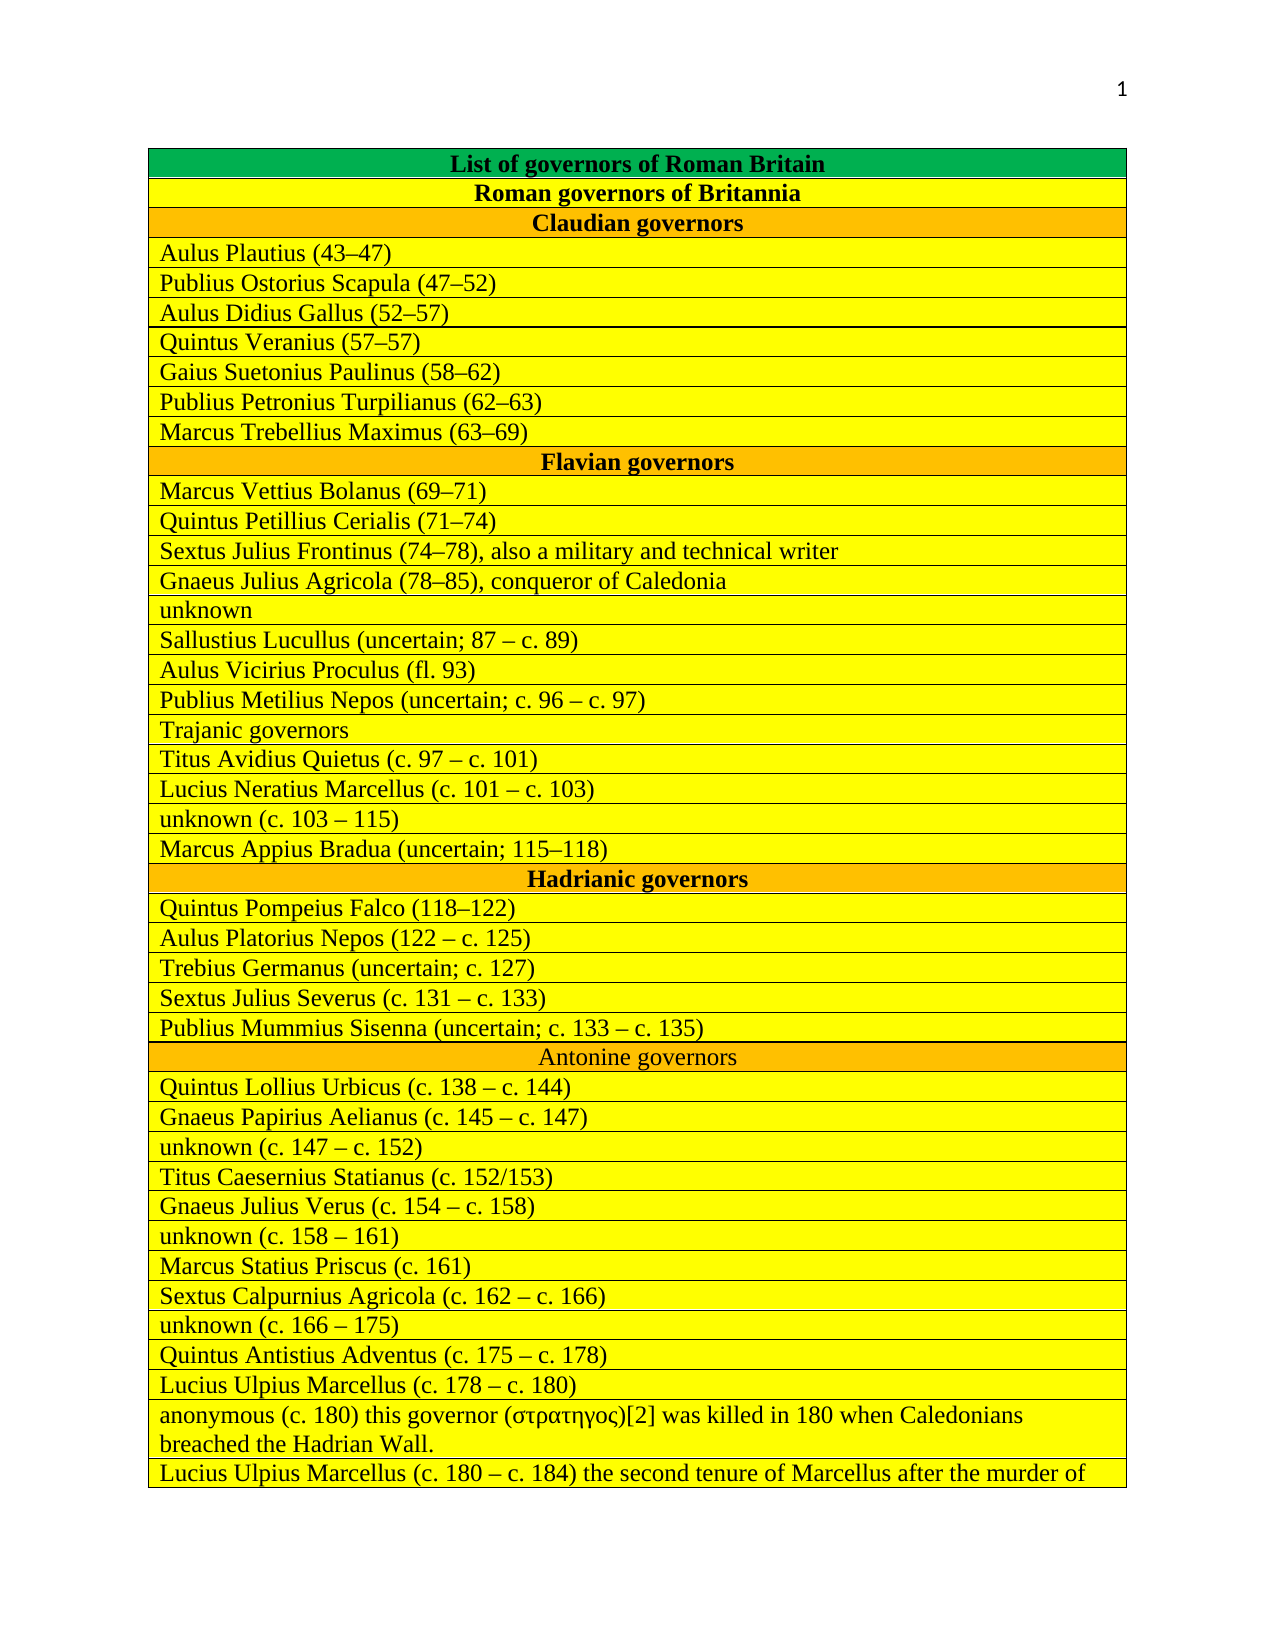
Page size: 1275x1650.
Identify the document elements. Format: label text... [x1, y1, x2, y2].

table_cell Quintus Antistius Adventus (c. 175 – c. 178) [149, 1340, 1126, 1369]
table_cell Hadrianic governors [149, 864, 1126, 892]
table_cell Aulus Plautius (43–47) [149, 238, 1126, 267]
table_cell Roman governors of Britannia [149, 179, 1126, 207]
table_cell Sextus Julius Severus (c. 131 – c. 133) [149, 983, 1126, 1012]
table_cell Quintus Petillius Cerialis (71–74) [149, 506, 1126, 535]
table_cell Titus Avidius Quietus (c. 97 – c. 101) [149, 745, 1126, 773]
table_cell Gaius Suetonius Paulinus (58–62) [149, 357, 1126, 386]
table_cell Marcus Statius Priscus (c. 161) [149, 1251, 1126, 1280]
table_cell Marcus Appius Bradua (uncertain; 115–118) [149, 834, 1126, 863]
table_cell unknown [149, 596, 1126, 624]
table_cell Publius Mummius Sisenna (uncertain; c. 133 – c. 135) [149, 1013, 1126, 1041]
table_cell Gnaeus Julius Verus (c. 154 – c. 158) [149, 1191, 1126, 1220]
table_cell Claudian governors [149, 208, 1126, 237]
table_cell Gnaeus Julius Agricola (78–85), conqueror of Caledonia [149, 566, 1126, 594]
table_cell Sextus Calpurnius Agricola (c. 162 – c. 166) [149, 1281, 1126, 1309]
table_cell Quintus Pompeius Falco (118–122) [149, 894, 1126, 922]
table_cell Publius Metilius Nepos (uncertain; c. 96 – c. 97) [149, 685, 1126, 714]
table_cell Aulus Didius Gallus (52–57) [149, 298, 1126, 326]
table_cell Trajanic governors [149, 715, 1126, 743]
table_cell Gnaeus Papirius Aelianus (c. 145 – c. 147) [149, 1102, 1126, 1131]
table_cell Aulus Vicirius Proculus (fl. 93) [149, 655, 1126, 684]
table_cell Titus Caesernius Statianus (c. 152/153) [149, 1162, 1126, 1190]
table_cell Lucius Neratius Marcellus (c. 101 – c. 103) [149, 774, 1126, 803]
table_cell unknown (c. 103 – 115) [149, 804, 1126, 833]
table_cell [149, 1459, 1126, 1487]
table_cell unknown (c. 147 – c. 152) [149, 1132, 1126, 1161]
table_header List of governors of Roman Britain [149, 149, 1126, 177]
table_cell unknown (c. 158 – 161) [149, 1221, 1126, 1250]
table_cell Publius Petronius Turpilianus (62–63) [149, 387, 1126, 416]
table_cell unknown (c. 166 – 175) [149, 1311, 1126, 1339]
table_cell Trebius Germanus (uncertain; c. 127) [149, 953, 1126, 982]
table_cell Lucius Ulpius Marcellus (c. 178 – c. 180) [149, 1370, 1126, 1399]
table_cell Quintus Veranius (57–57) [149, 328, 1126, 356]
table_cell Publius Ostorius Scapula (47–52) [149, 268, 1126, 297]
table_cell Sallustius Lucullus (uncertain; 87 – c. 89) [149, 625, 1126, 654]
table_cell Quintus Lollius Urbicus (c. 138 – c. 144) [149, 1072, 1126, 1101]
table_cell Marcus Trebellius Maximus (63–69) [149, 417, 1126, 446]
table_cell anonymous (c. 180) this governor (στρατηγος)[2] was killed in 180 when Caledonians breached the Hadrian Wall. [149, 1400, 1126, 1457]
table_cell Aulus Platorius Nepos (122 – c. 125) [149, 923, 1126, 952]
table_cell Flavian governors [149, 447, 1126, 475]
table_cell Antonine governors [149, 1043, 1126, 1071]
table_cell Sextus Julius Frontinus (74–78), also a military and technical writer [149, 536, 1126, 565]
table_cell Marcus Vettius Bolanus (69–71) [149, 476, 1126, 505]
